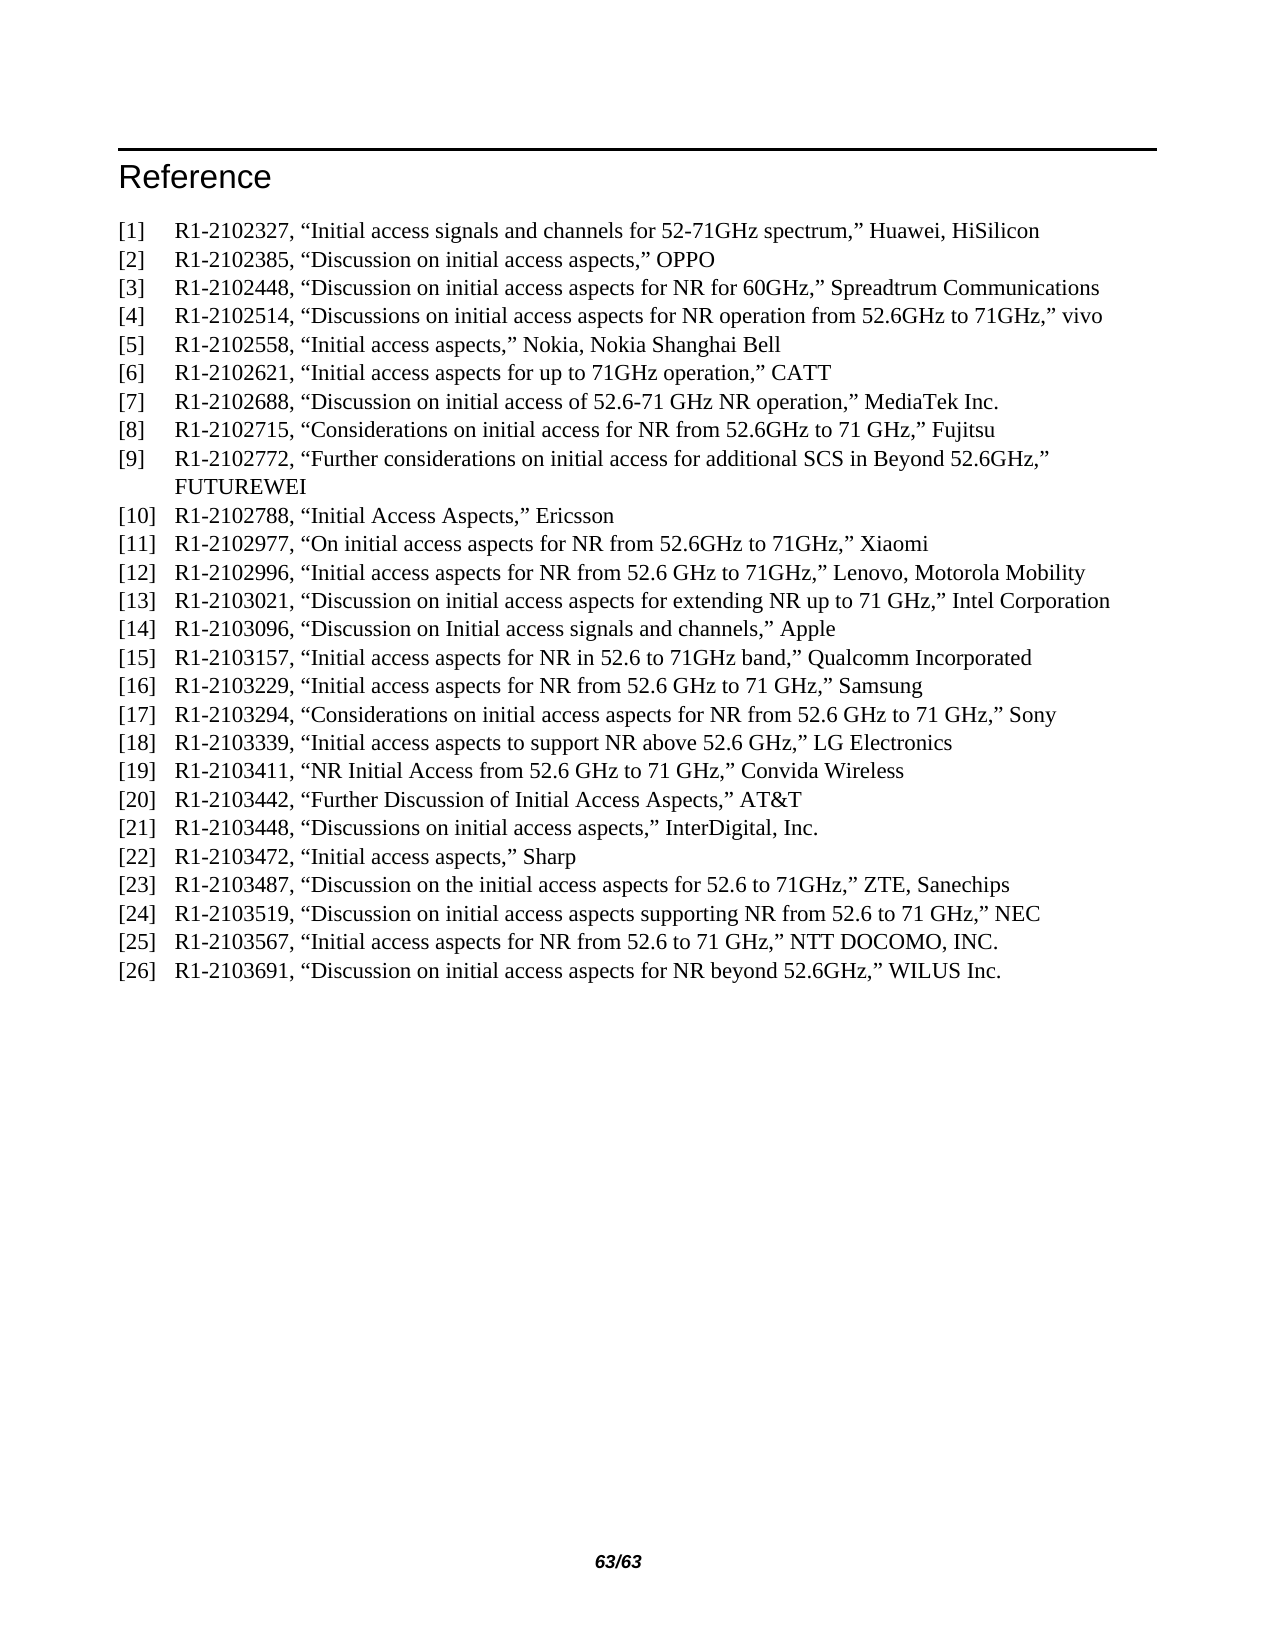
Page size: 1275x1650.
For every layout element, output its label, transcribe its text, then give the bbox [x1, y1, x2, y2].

list R1-2103339, “Initial access aspects to support NR above 52.6 GHz,” LG Electronics [118, 729, 1157, 756]
list R1-2103472, “Initial access aspects,” Sharp [118, 843, 1157, 869]
list R1-2102788, “Initial Access Aspects,” Ericsson [118, 502, 1157, 528]
list R1-2103229, “Initial access aspects for NR from 52.6 GHz to 71 GHz,” Samsung [118, 672, 1157, 699]
list R1-2103096, “Discussion on Initial access signals and channels,” Apple [118, 615, 1157, 642]
list R1-2102514, “Discussions on initial access aspects for NR operation from 52.6GHz to 71GHz,” vivo [118, 303, 1157, 329]
list R1-2103567, “Initial access aspects for NR from 52.6 to 71 GHz,” NTT DOCOMO, INC. [118, 928, 1157, 954]
list R1-2103157, “Initial access aspects for NR in 52.6 to 71GHz band,” Qualcomm Incorporated [118, 644, 1157, 670]
list R1-2102558, “Initial access aspects,” Nokia, Nokia Shanghai Bell [118, 331, 1157, 357]
list R1-2103294, “Considerations on initial access aspects for NR from 52.6 GHz to 71 GHz,” Sony [118, 701, 1157, 727]
list R1-2102448, “Discussion on initial access aspects for NR for 60GHz,” Spreadtrum Communications [118, 274, 1157, 301]
list R1-2102688, “Discussion on initial access of 52.6-71 GHz NR operation,” MediaTek Inc. [118, 388, 1157, 414]
list R1-2102977, “On initial access aspects for NR from 52.6GHz to 71GHz,” Xiaomi [118, 530, 1157, 556]
list R1-2102715, “Considerations on initial access for NR from 52.6GHz to 71 GHz,” Fujitsu [118, 416, 1157, 443]
subtitle Reference [118, 151, 1157, 196]
list R1-2102772, “Further considerations on initial access for additional SCS in Beyond 52.6GHz,” FUTUREWEI [118, 445, 1157, 499]
list R1-2103411, “NR Initial Access from 52.6 GHz to 71 GHz,” Convida Wireless [118, 758, 1157, 784]
list R1-2103691, “Discussion on initial access aspects for NR beyond 52.6GHz,” WILUS Inc. [118, 957, 1157, 983]
list R1-2102621, “Initial access aspects for up to 71GHz operation,” CATT [118, 359, 1157, 386]
list R1-2102327, “Initial access signals and channels for 52-71GHz spectrum,” Huawei, HiSilicon [118, 217, 1157, 244]
list R1-2103442, “Further Discussion of Initial Access Aspects,” AT&T [118, 786, 1157, 812]
list R1-2102996, “Initial access aspects for NR from 52.6 GHz to 71GHz,” Lenovo, Motorola Mobility [118, 558, 1157, 585]
list R1-2102385, “Discussion on initial access aspects,” OPPO [118, 246, 1157, 272]
list R1-2103487, “Discussion on the initial access aspects for 52.6 to 71GHz,” ZTE, Sanechips [118, 871, 1157, 898]
list R1-2103448, “Discussions on initial access aspects,” InterDigital, Inc. [118, 814, 1157, 841]
list R1-2103021, “Discussion on initial access aspects for extending NR up to 71 GHz,” Intel Corporation [118, 587, 1157, 613]
list R1-2103519, “Discussion on initial access aspects supporting NR from 52.6 to 71 GHz,” NEC [118, 900, 1157, 926]
